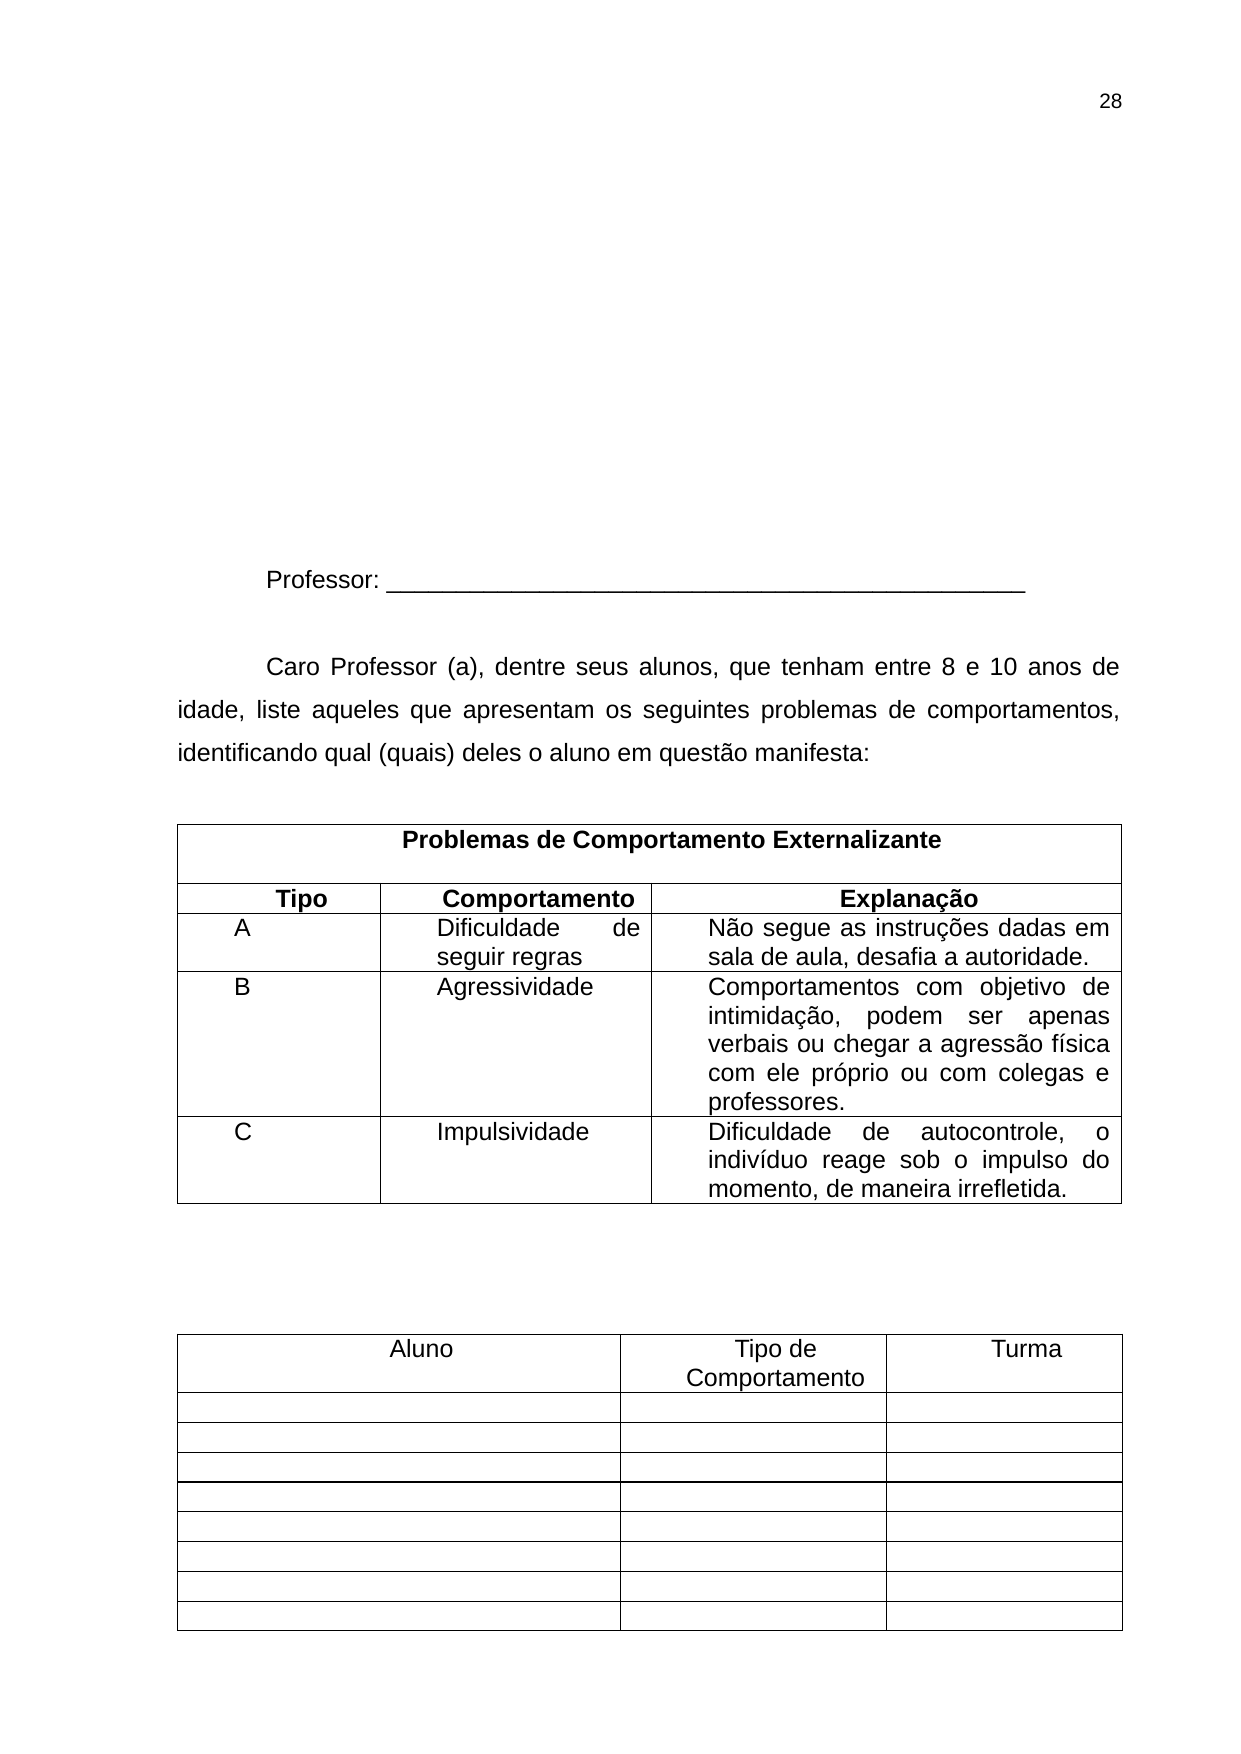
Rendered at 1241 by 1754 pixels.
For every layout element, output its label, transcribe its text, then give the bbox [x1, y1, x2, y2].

table_cell [887, 1453, 1122, 1481]
table_cell Explanação [652, 884, 1121, 912]
table_cell Comportamento [381, 884, 651, 912]
table_cell [887, 1542, 1122, 1571]
table_cell C [178, 1117, 380, 1203]
table_cell [178, 1483, 620, 1511]
table_header Tipo de Comportamento [621, 1335, 886, 1392]
table_cell [887, 1602, 1122, 1630]
table_cell Agressividade [381, 972, 651, 1116]
table_cell [621, 1572, 886, 1601]
table_cell [621, 1453, 886, 1481]
table_cell [178, 1602, 620, 1630]
table_cell [178, 1393, 620, 1422]
table_cell Dificuldade de seguir regras [381, 914, 651, 971]
table_cell [621, 1512, 886, 1541]
table_cell Tipo [178, 884, 380, 912]
table_cell Dificuldade de autocontrole, o indivíduo reage sob o impulso do momento, de maneira irrefletida. [652, 1117, 1121, 1203]
table_cell [621, 1483, 886, 1511]
table_cell [621, 1393, 886, 1422]
table_cell [178, 1423, 620, 1452]
table_cell [178, 1512, 620, 1541]
table_cell [178, 1453, 620, 1481]
table_cell [887, 1512, 1122, 1541]
table_header Turma [887, 1335, 1122, 1392]
table_cell [887, 1572, 1122, 1601]
table_cell A [178, 914, 380, 971]
table_header Problemas de Comportamento Externalizante [178, 825, 1121, 883]
table_cell [178, 1572, 620, 1601]
table_cell Não segue as instruções dadas em sala de aula, desafia a autoridade. [652, 914, 1121, 971]
table_cell [887, 1483, 1122, 1511]
text Caro Professor (a), dentre seus alunos, que tenham entre 8 e 10 anos de idade, liste aqueles que apresentam os seguintes problemas de comportamentos, identificando qual (quais) deles o aluno em questão manifesta: [177, 652, 1122, 767]
table_cell [621, 1542, 886, 1571]
table_cell [887, 1393, 1122, 1422]
table_cell [887, 1423, 1122, 1452]
table_cell B [178, 972, 380, 1116]
table_cell [621, 1423, 886, 1452]
table_cell Impulsividade [381, 1117, 651, 1203]
table_cell [621, 1602, 886, 1630]
table_cell [178, 1542, 620, 1571]
table_header Aluno [178, 1335, 620, 1392]
table_cell Comportamentos com objetivo de intimidação, podem ser apenas verbais ou chegar a agressão física com ele próprio ou com colegas e professores. [652, 972, 1121, 1116]
text Professor: ______________________________________________ [177, 565, 1122, 594]
